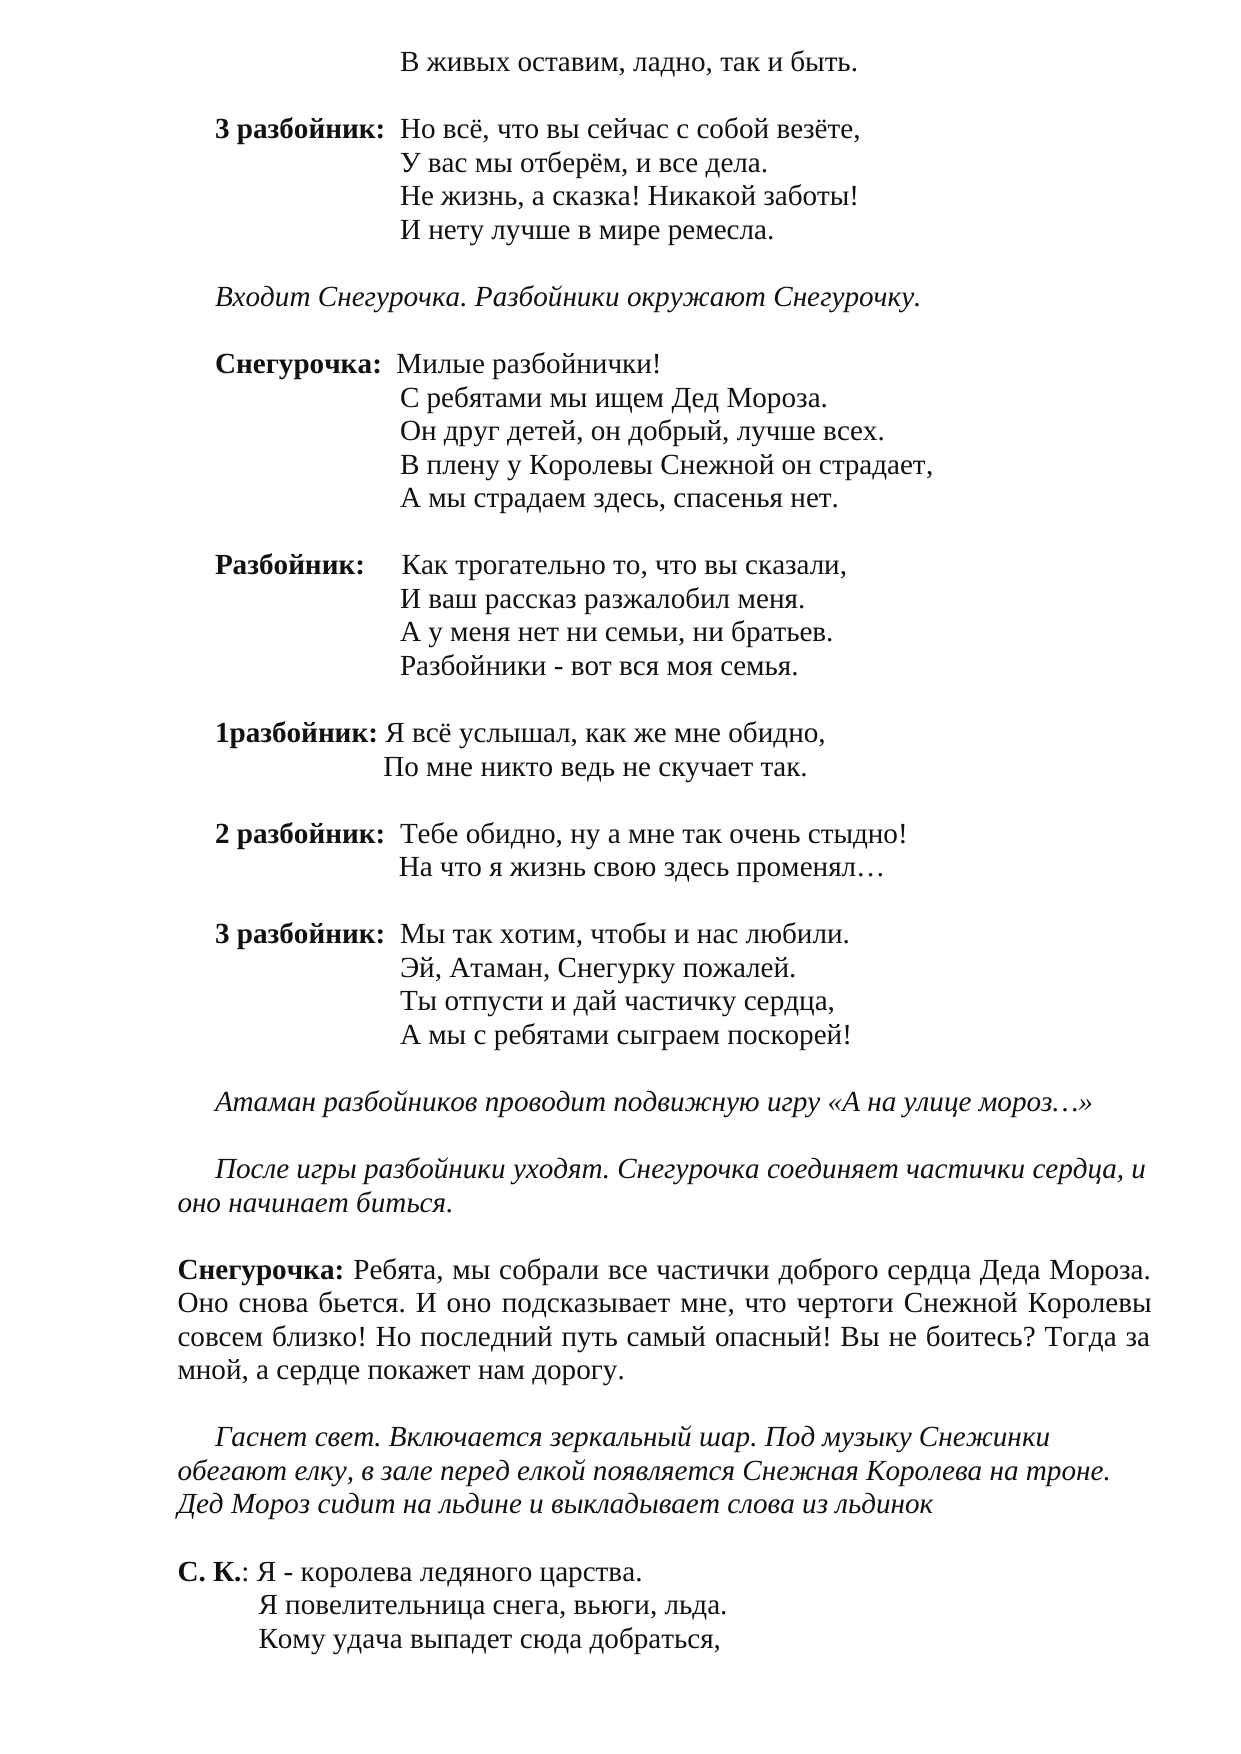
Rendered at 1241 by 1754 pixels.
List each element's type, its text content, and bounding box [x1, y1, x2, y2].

text В живых оставим, ладно, так и быть. [362, 44, 1152, 78]
text 3 разбойник: Мы так хотим, чтобы и нас любили. [177, 916, 1152, 950]
text Не жизнь, а сказка! Никакой заботы! [362, 178, 1152, 212]
text Ты отпусти и дай частичку сердца, [362, 983, 1152, 1017]
text А мы страдаем здесь, спасенья нет. [362, 480, 1152, 514]
text Он друг детей, он добрый, лучше всех. [362, 413, 1152, 447]
text Эй, Атаман, Снегурку пожалей. [362, 950, 1152, 983]
text 3 разбойник: Но всё, что вы сейчас с собой везёте, [177, 111, 1152, 145]
text С. К.: Я - королева ледяного царства. [177, 1554, 1152, 1587]
text У вас мы отберём, и все дела. [362, 145, 1152, 178]
text Кому удача выпадет сюда добраться, [251, 1621, 1152, 1654]
text Снегурочка: Ребята, мы собрали все частички доброго сердца Деда Мороза. Оно снова бьется. И оно подсказывает мне, что чертоги Снежной Королевы совсем близко! Но последний путь самый опасный! Вы не боитесь? Тогда за мной, а сердце покажет нам дорогу. [177, 1252, 1152, 1386]
text 2 разбойник: Тебе обидно, ну а мне так очень стыдно! [177, 816, 1152, 849]
text А у меня нет ни семьи, ни братьев. [362, 614, 1152, 648]
text Гаснет свет. Включается зеркальный шар. Под музыку Снежинки обегают елку, в зале перед елкой появляется Снежная Королева на троне. Дед Мороз сидит на льдине и выкладывает слова из льдинок [177, 1419, 1152, 1520]
text После игры разбойники уходят. Снегурочка соединяет частички сердца, и оно начинает биться. [177, 1151, 1152, 1218]
text И нету лучше в мире ремесла. [362, 212, 1152, 246]
text Я повелительница снега, вьюги, льда. [251, 1587, 1152, 1621]
text На что я жизнь свою здесь променял… [325, 849, 1152, 883]
text А мы с ребятами сыграем поскорей! [362, 1017, 1152, 1051]
text С ребятами мы ищем Дед Мороза. [362, 380, 1152, 413]
text 1разбойник: Я всё услышал, как же мне обидно, [177, 715, 1152, 749]
text И ваш рассказ разжалобил меня. [362, 581, 1152, 614]
text Разбойник: Как трогательно то, что вы сказали, [177, 547, 1152, 581]
text В плену у Королевы Снежной он страдает, [362, 447, 1152, 480]
text Снегурочка: Милые разбойнички! [177, 346, 1152, 380]
text По мне никто ведь не скучает так. [325, 749, 1152, 782]
text Входит Снегурочка. Разбойники окружают Снегурочку. [177, 279, 1152, 313]
text Атаман разбойников проводит подвижную игру «А на улице мороз…» [177, 1084, 1152, 1118]
text Разбойники - вот вся моя семья. [362, 648, 1152, 682]
